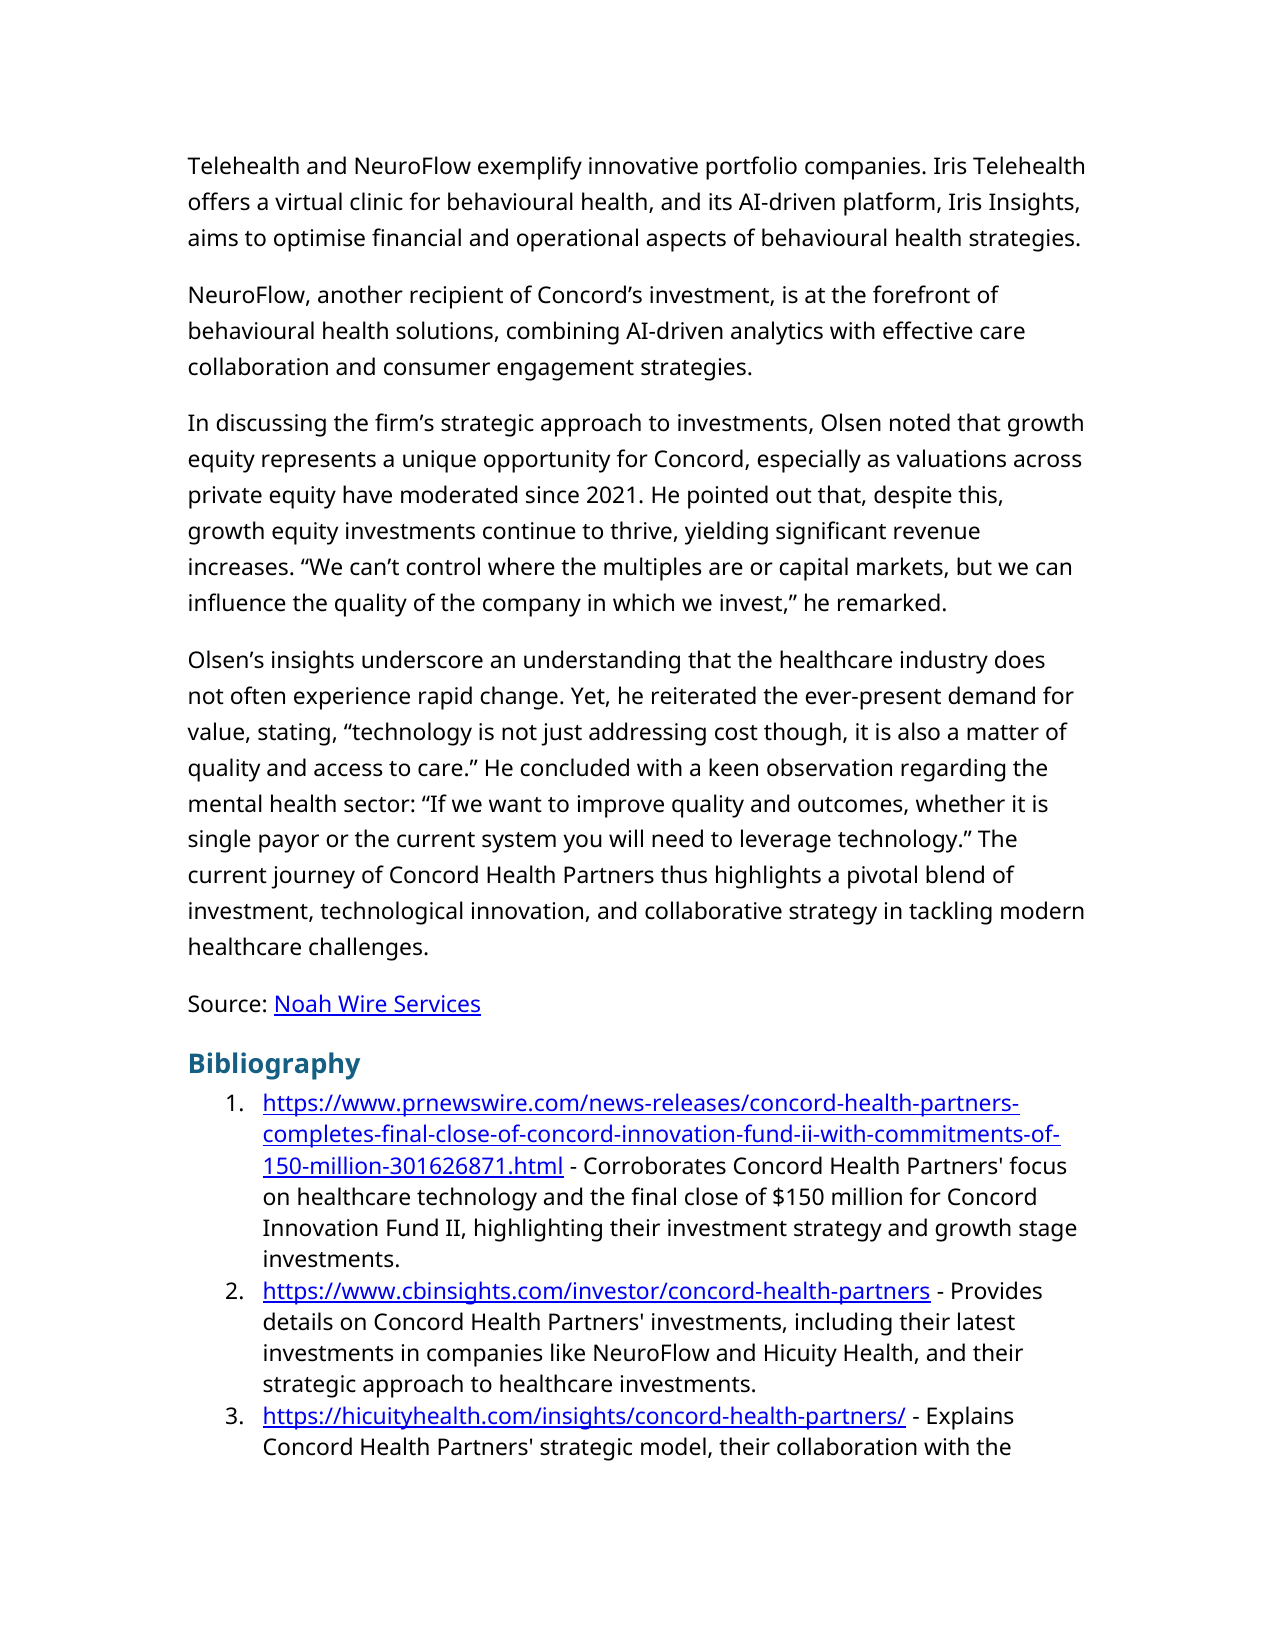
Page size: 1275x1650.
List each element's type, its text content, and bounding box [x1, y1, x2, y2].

text Olsen’s insights underscore an understanding that the healthcare industry does not often experience rapid change. Yet, he reiterated the ever-present demand for value, stating, “technology is not just addressing cost though, it is also a matter of quality and access to care.” He concluded with a keen observation regarding the mental health sector: “If we want to improve quality and outcomes, whether it is single payor or the current system you will need to leverage technology.” The current journey of Concord Health Partners thus highlights a pivotal blend of investment, technological innovation, and collaborative strategy in tackling modern healthcare challenges. [187, 644, 1087, 962]
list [225, 1400, 1087, 1462]
text NeuroFlow, another recipient of Concord’s investment, is at the forefront of behavioural health solutions, combining AI-driven analytics with effective care collaboration and consumer engagement strategies. [187, 279, 1087, 382]
list https://www.cbinsights.com/investor/concord-health-partners - Provides details on Concord Health Partners' investments, including their latest investments in companies like NeuroFlow and Hicuity Health, and their strategic approach to healthcare investments. [225, 1275, 1087, 1400]
subtitle Bibliography [187, 1045, 1087, 1082]
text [187, 150, 1087, 253]
text In discussing the firm’s strategic approach to investments, Olsen noted that growth equity represents a unique opportunity for Concord, especially as valuations across private equity have moderated since 2021. He pointed out that, despite this, growth equity investments continue to thrive, yielding significant revenue increases. “We can’t control where the multiples are or capital markets, but we can influence the quality of the company in which we invest,” he remarked. [187, 407, 1087, 618]
list https://www.prnewswire.com/news-releases/concord-health-partners-completes-final-close-of-concord-innovation-fund-ii-with-commitments-of-150-million-301626871.html - Corroborates Concord Health Partners' focus on healthcare technology and the final close of $150 million for Concord Innovation Fund II, highlighting their investment strategy and growth stage investments. [225, 1087, 1087, 1275]
text Source: Noah Wire Services [187, 988, 1087, 1019]
